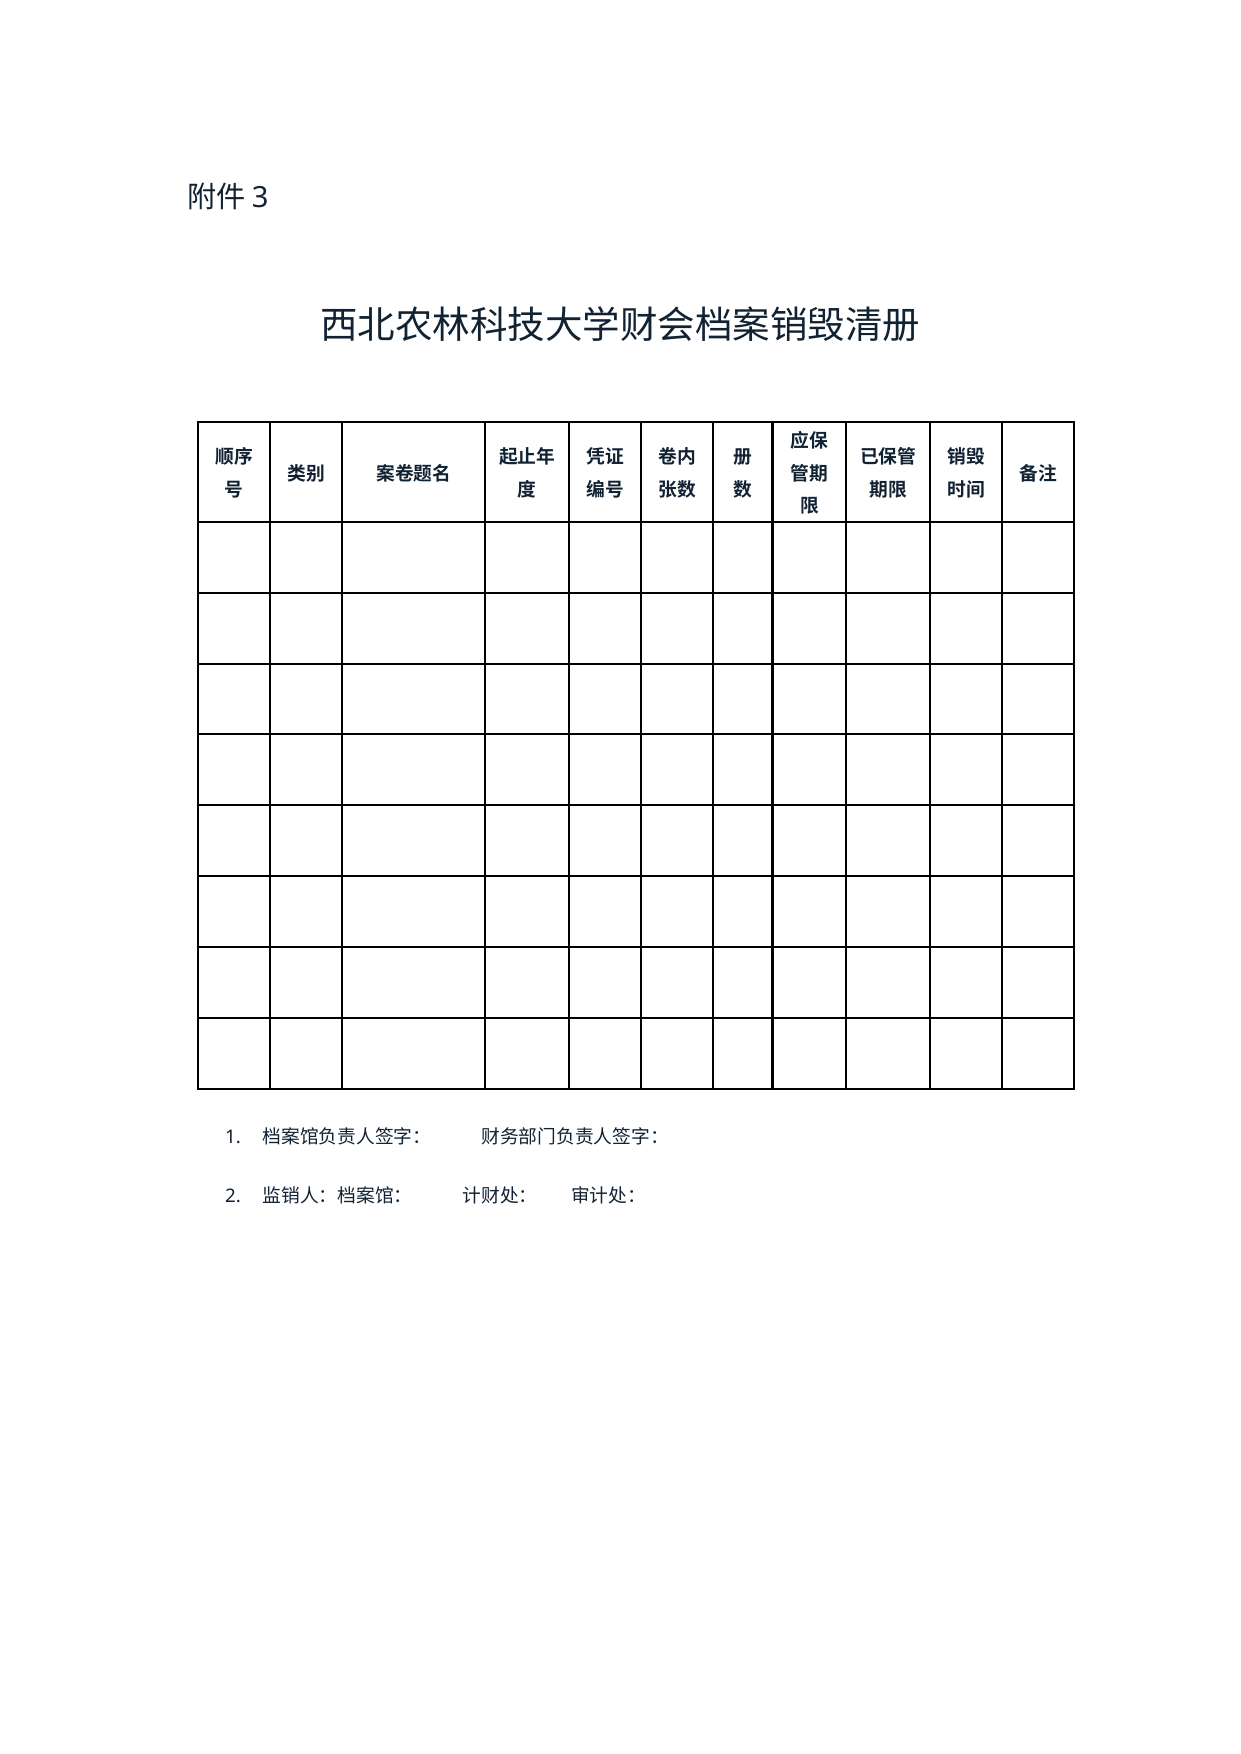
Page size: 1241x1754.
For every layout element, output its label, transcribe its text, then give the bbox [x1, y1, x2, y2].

table_cell [931, 806, 1001, 875]
table_header 已保管期限 [847, 423, 929, 521]
table_cell [343, 594, 484, 662]
table_cell [199, 594, 269, 662]
table_cell [714, 1019, 771, 1087]
table_cell [847, 948, 929, 1017]
table_cell [714, 523, 771, 592]
table_cell [847, 665, 929, 733]
table_cell [774, 665, 845, 733]
table_cell [271, 665, 341, 733]
table_cell [1003, 665, 1073, 733]
table_cell [642, 523, 712, 592]
table_cell [486, 735, 568, 804]
table_cell [1003, 948, 1073, 1017]
table_header 备注 [1003, 423, 1073, 521]
table_cell [486, 523, 568, 592]
table_cell [343, 806, 484, 875]
table_cell [570, 523, 640, 592]
table_cell [343, 735, 484, 804]
table_cell [570, 806, 640, 875]
table_cell [931, 735, 1001, 804]
table_cell [774, 523, 845, 592]
table_cell [486, 806, 568, 875]
table_cell [271, 523, 341, 592]
table_header 顺序号 [199, 423, 269, 521]
table_cell [271, 806, 341, 875]
table_cell [931, 594, 1001, 662]
table_header 起止年度 [486, 423, 568, 521]
table_cell [1003, 735, 1073, 804]
table_cell [271, 948, 341, 1017]
list 档案馆负责人签字： 财务部门负责人签字： [225, 1119, 1053, 1151]
table_cell [343, 948, 484, 1017]
table_cell [199, 735, 269, 804]
table_cell [642, 665, 712, 733]
table_cell [486, 665, 568, 733]
table_cell [570, 735, 640, 804]
table_cell [486, 594, 568, 662]
table_header 案卷题名 [343, 423, 484, 521]
table_cell [774, 877, 845, 946]
table_cell [271, 877, 341, 946]
table_cell [343, 1019, 484, 1087]
table_cell [847, 594, 929, 662]
table_cell [774, 594, 845, 662]
table_cell [847, 735, 929, 804]
table_cell [199, 665, 269, 733]
table_cell [271, 735, 341, 804]
table_cell [642, 735, 712, 804]
table_cell [642, 806, 712, 875]
table_cell [570, 594, 640, 662]
table_cell [847, 1019, 929, 1087]
table_cell [271, 594, 341, 662]
table_cell [570, 665, 640, 733]
table_header 应保管期限 [774, 423, 845, 521]
table_cell [570, 1019, 640, 1087]
table_cell [199, 523, 269, 592]
table_cell [931, 948, 1001, 1017]
table_cell [1003, 1019, 1073, 1087]
table_cell [714, 877, 771, 946]
table_cell [847, 523, 929, 592]
table_cell [1003, 877, 1073, 946]
table_cell [931, 523, 1001, 592]
table_header 卷内张数 [642, 423, 712, 521]
table_header 销毁时间 [931, 423, 1001, 521]
table_cell [931, 877, 1001, 946]
table_cell [642, 948, 712, 1017]
list 监销人：档案馆： 计财处： 审计处： [225, 1178, 1053, 1211]
table_cell [642, 594, 712, 662]
table_cell [714, 735, 771, 804]
table_cell [199, 877, 269, 946]
table_cell [199, 948, 269, 1017]
table_cell [343, 877, 484, 946]
table_header 册数 [714, 423, 771, 521]
table_cell [199, 1019, 269, 1087]
table_cell [774, 948, 845, 1017]
table_cell [486, 948, 568, 1017]
table_header 类别 [271, 423, 341, 521]
table_cell [931, 1019, 1001, 1087]
table_cell [570, 877, 640, 946]
text 附件3 [187, 162, 1053, 227]
table_cell [931, 665, 1001, 733]
table_cell [714, 806, 771, 875]
table_cell [774, 1019, 845, 1087]
table_cell [486, 1019, 568, 1087]
table_cell [774, 735, 845, 804]
table_cell [714, 665, 771, 733]
table_cell [847, 877, 929, 946]
table_cell [570, 948, 640, 1017]
table_cell [642, 877, 712, 946]
table_cell [847, 806, 929, 875]
table_cell [774, 806, 845, 875]
table_cell [199, 806, 269, 875]
table_cell [271, 1019, 341, 1087]
table_cell [343, 665, 484, 733]
table_cell [343, 523, 484, 592]
table_cell [486, 877, 568, 946]
table_cell [714, 594, 771, 662]
text 西北农林科技大学财会档案销毁清册 [187, 289, 1053, 354]
table_cell [1003, 806, 1073, 875]
table_cell [1003, 594, 1073, 662]
table_header 凭证编号 [570, 423, 640, 521]
table_cell [1003, 523, 1073, 592]
table_cell [642, 1019, 712, 1087]
table_cell [714, 948, 771, 1017]
